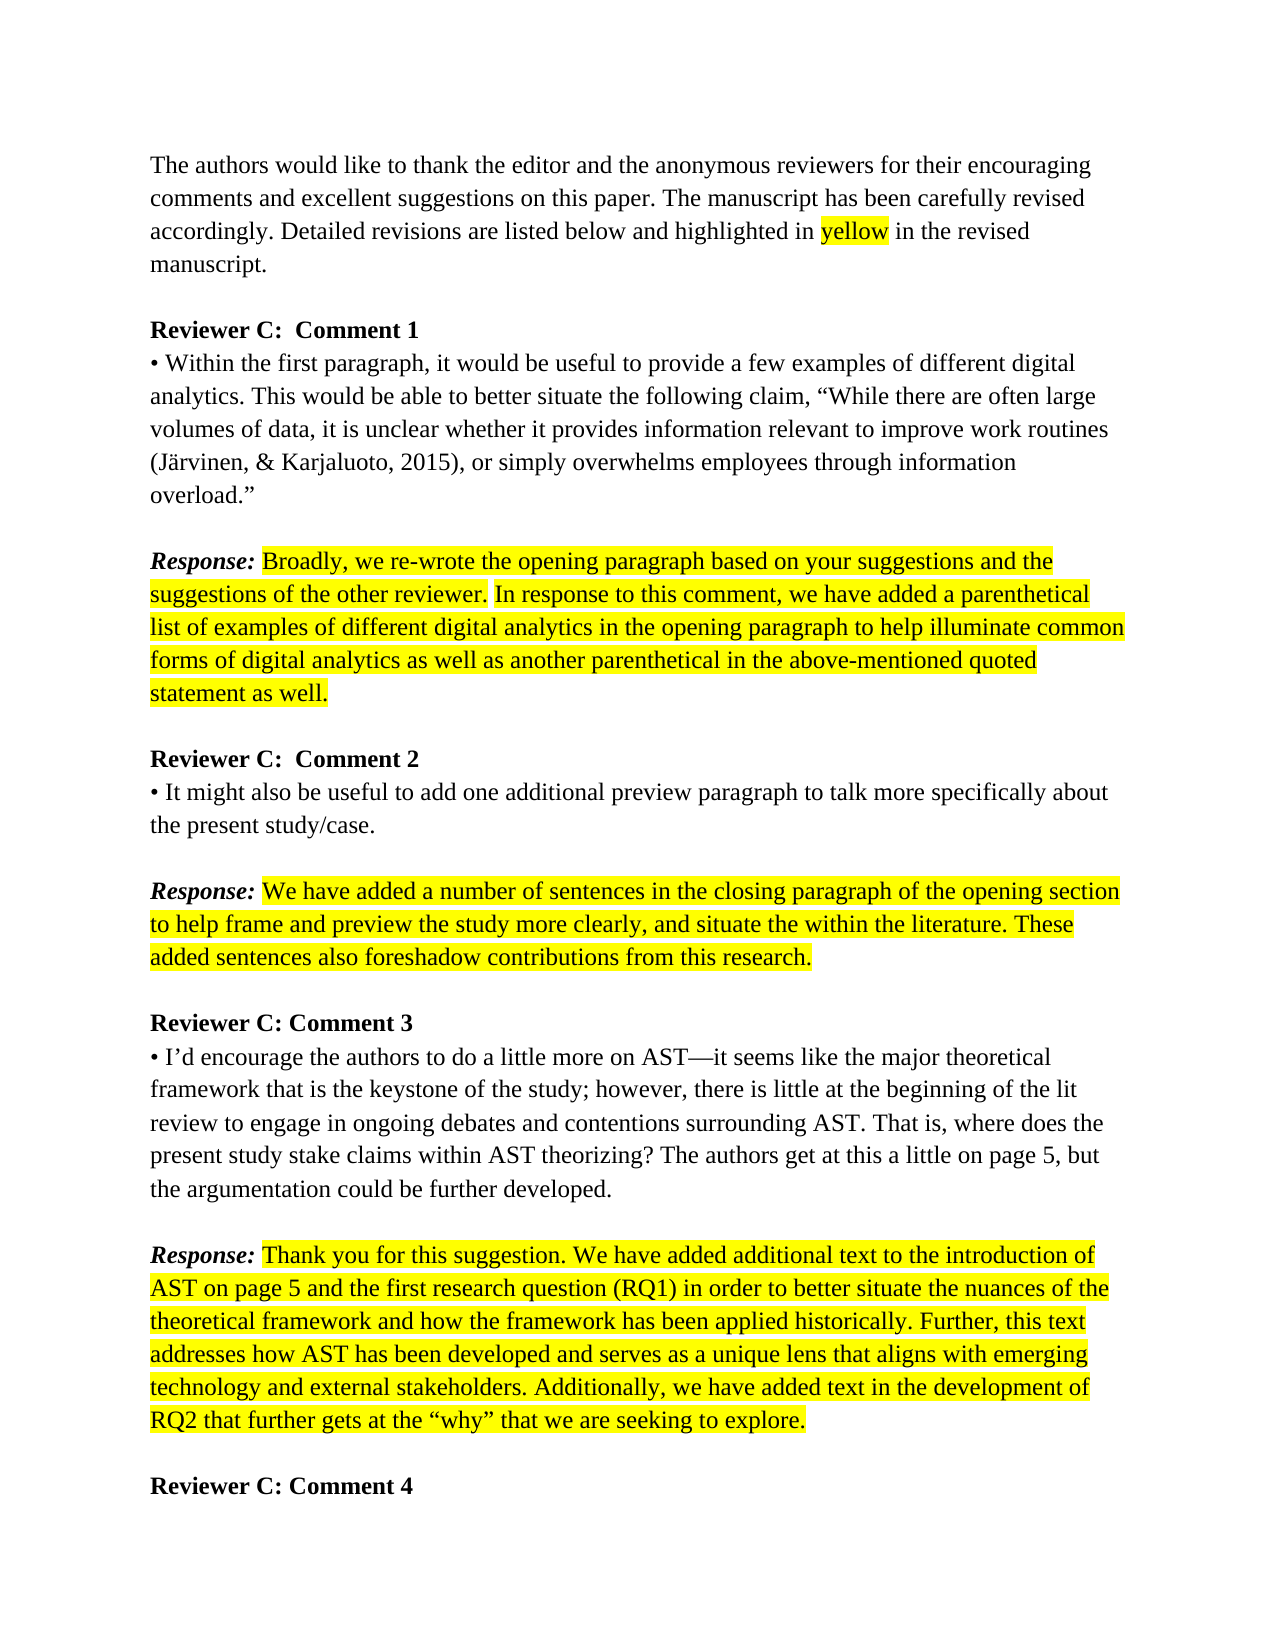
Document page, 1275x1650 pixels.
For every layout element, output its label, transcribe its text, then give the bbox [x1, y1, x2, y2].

text (Järvinen, & Karjaluoto, 2015), or simply overwhelms employees through information overload.” [150, 447, 1125, 509]
text • Within the first paragraph, it would be useful to provide a few examples of different digital analytics. This would be able to better situate the following claim, “While there are often large volumes of data, it is unclear whether it provides information relevant to improve work routines [150, 348, 1125, 443]
text Reviewer C: Comment 4 [150, 1471, 1125, 1499]
text Reviewer C: Comment 3 [150, 1008, 1125, 1037]
text Reviewer C: Comment 2 [150, 744, 1125, 773]
text Response: Broadly, we re-wrote the opening paragraph based on your suggestions and the suggestions of the other reviewer. In response to this comment, we have added a parenthetical list of examples of different digital analytics in the opening paragraph to help illuminate common forms of digital analytics as well as another parenthetical in the above-mentioned quoted statement as well. [150, 641, 1125, 707]
text Response: Thank you for this suggestion. We have added additional text to the introduction of AST on page 5 and the first research question (RQ1) in order to better situate the nuances of the theoretical framework and how the framework has been applied historically. Further, this text addresses how AST has been developed and serves as a unique lens that aligns with emerging technology and external stakeholders. Additionally, we have added text in the development of RQ2 that further gets at the “why” that we are seeking to explore. [150, 1240, 1125, 1433]
text • I’d encourage the authors to do a little more on AST—it seems like the major theoretical framework that is the keystone of the study; however, there is little at the beginning of the lit review to engage in ongoing debates and contentions surrounding AST. That is, where does the present study stake claims within AST theorizing? The authors get at this a little on page 5, but the argumentation could be further developed. [150, 1042, 1125, 1202]
text Reviewer C: Comment 1 [150, 315, 1125, 344]
text Response: We have added a number of sentences in the closing paragraph of the opening section to help frame and preview the study more clearly, and situate the within the literature. These added sentences also foreshadow contributions from this research. [150, 876, 1125, 971]
text • It might also be useful to add one additional preview paragraph to talk more specifically about the present study/case. [150, 777, 1125, 839]
text Response: Broadly, we re-wrote the opening paragraph based on your suggestions and the suggestions of the other reviewer. In response to this comment, we have added a parenthetical list of examples of different digital analytics in the opening paragraph to help illuminate common forms of digital analytics as well as another parenthetical in the above-mentioned quoted statement as well. [150, 546, 1125, 612]
text The authors would like to thank the editor and the anonymous reviewers for their encouraging comments and excellent suggestions on this paper. The manuscript has been carefully revised accordingly. Detailed revisions are listed below and highlighted in yellow in the revised manuscript. [150, 150, 1125, 278]
